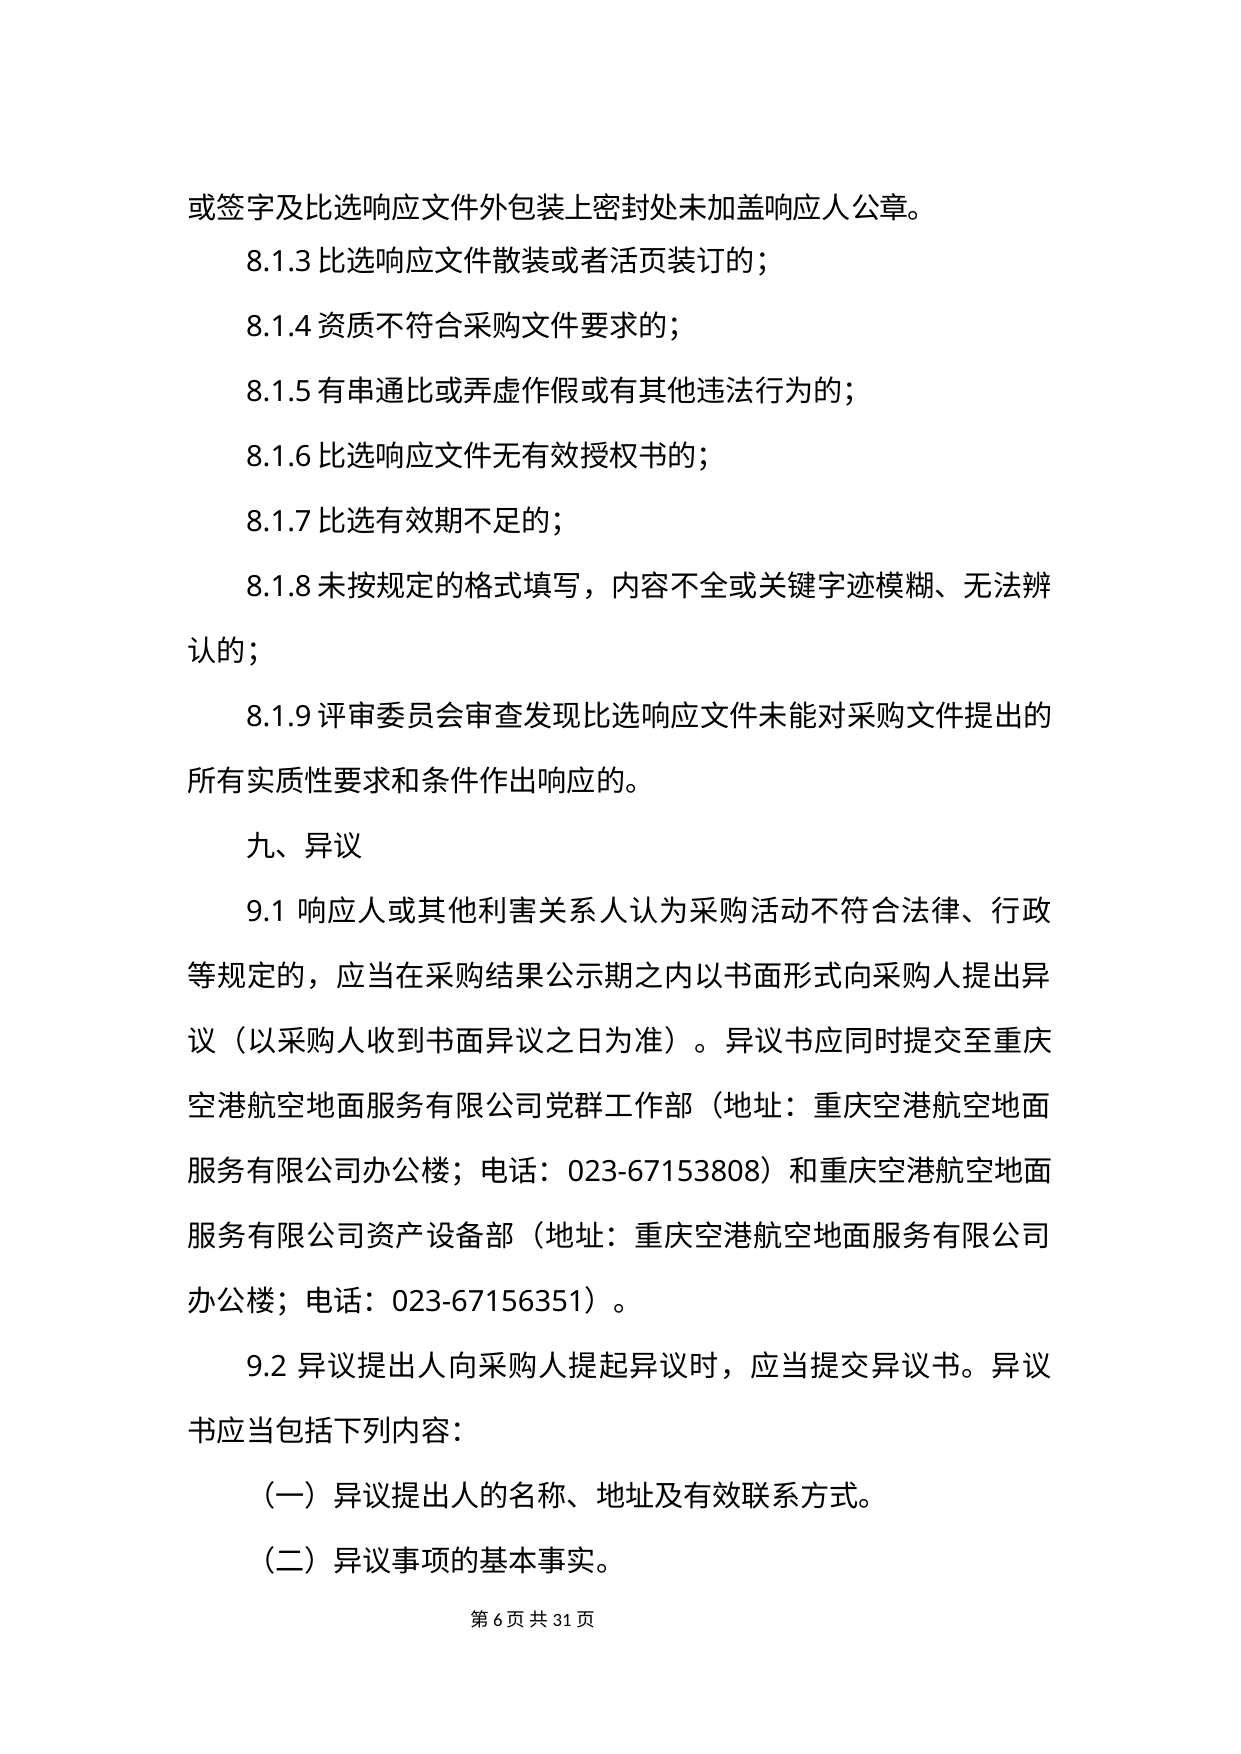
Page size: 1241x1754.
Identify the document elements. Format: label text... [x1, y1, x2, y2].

text （二）异议事项的基本事实。 [187, 1527, 1053, 1592]
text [187, 168, 1053, 227]
text 8.1.8未按规定的格式填写，内容不全或关键字迹模糊、无法辨认的； [187, 552, 1053, 682]
text 8.1.4资质不符合采购文件要求的； [187, 292, 1053, 357]
text 8.1.7比选有效期不足的； [187, 487, 1053, 552]
text 9.1 响应人或其他利害关系人认为采购活动不符合法律、行政等规定的，应当在采购结果公示期之内以书面形式向采购人提出异议（以采购人收到书面异议之日为准）。异议书应同时提交至重庆空港航空地面服务有限公司党群工作部（地址：重庆空港航空地面服务有限公司办公楼；电话：023-67153808）和重庆空港航空地面服务有限公司资产设备部（地址：重庆空港航空地面服务有限公司办公楼；电话：023-67156351）。 [187, 877, 1053, 1332]
text 8.1.9评审委员会审查发现比选响应文件未能对采购文件提出的所有实质性要求和条件作出响应的。 [187, 682, 1053, 812]
text 8.1.6比选响应文件无有效授权书的； [187, 422, 1053, 487]
text （一）异议提出人的名称、地址及有效联系方式。 [187, 1462, 1053, 1527]
text 8.1.5有串通比或弄虚作假或有其他违法行为的； [187, 357, 1053, 422]
text 九、异议 [187, 812, 1053, 877]
text 9.2 异议提出人向采购人提起异议时，应当提交异议书。异议书应当包括下列内容： [187, 1332, 1053, 1462]
text 8.1.3比选响应文件散装或者活页装订的； [187, 227, 1053, 292]
